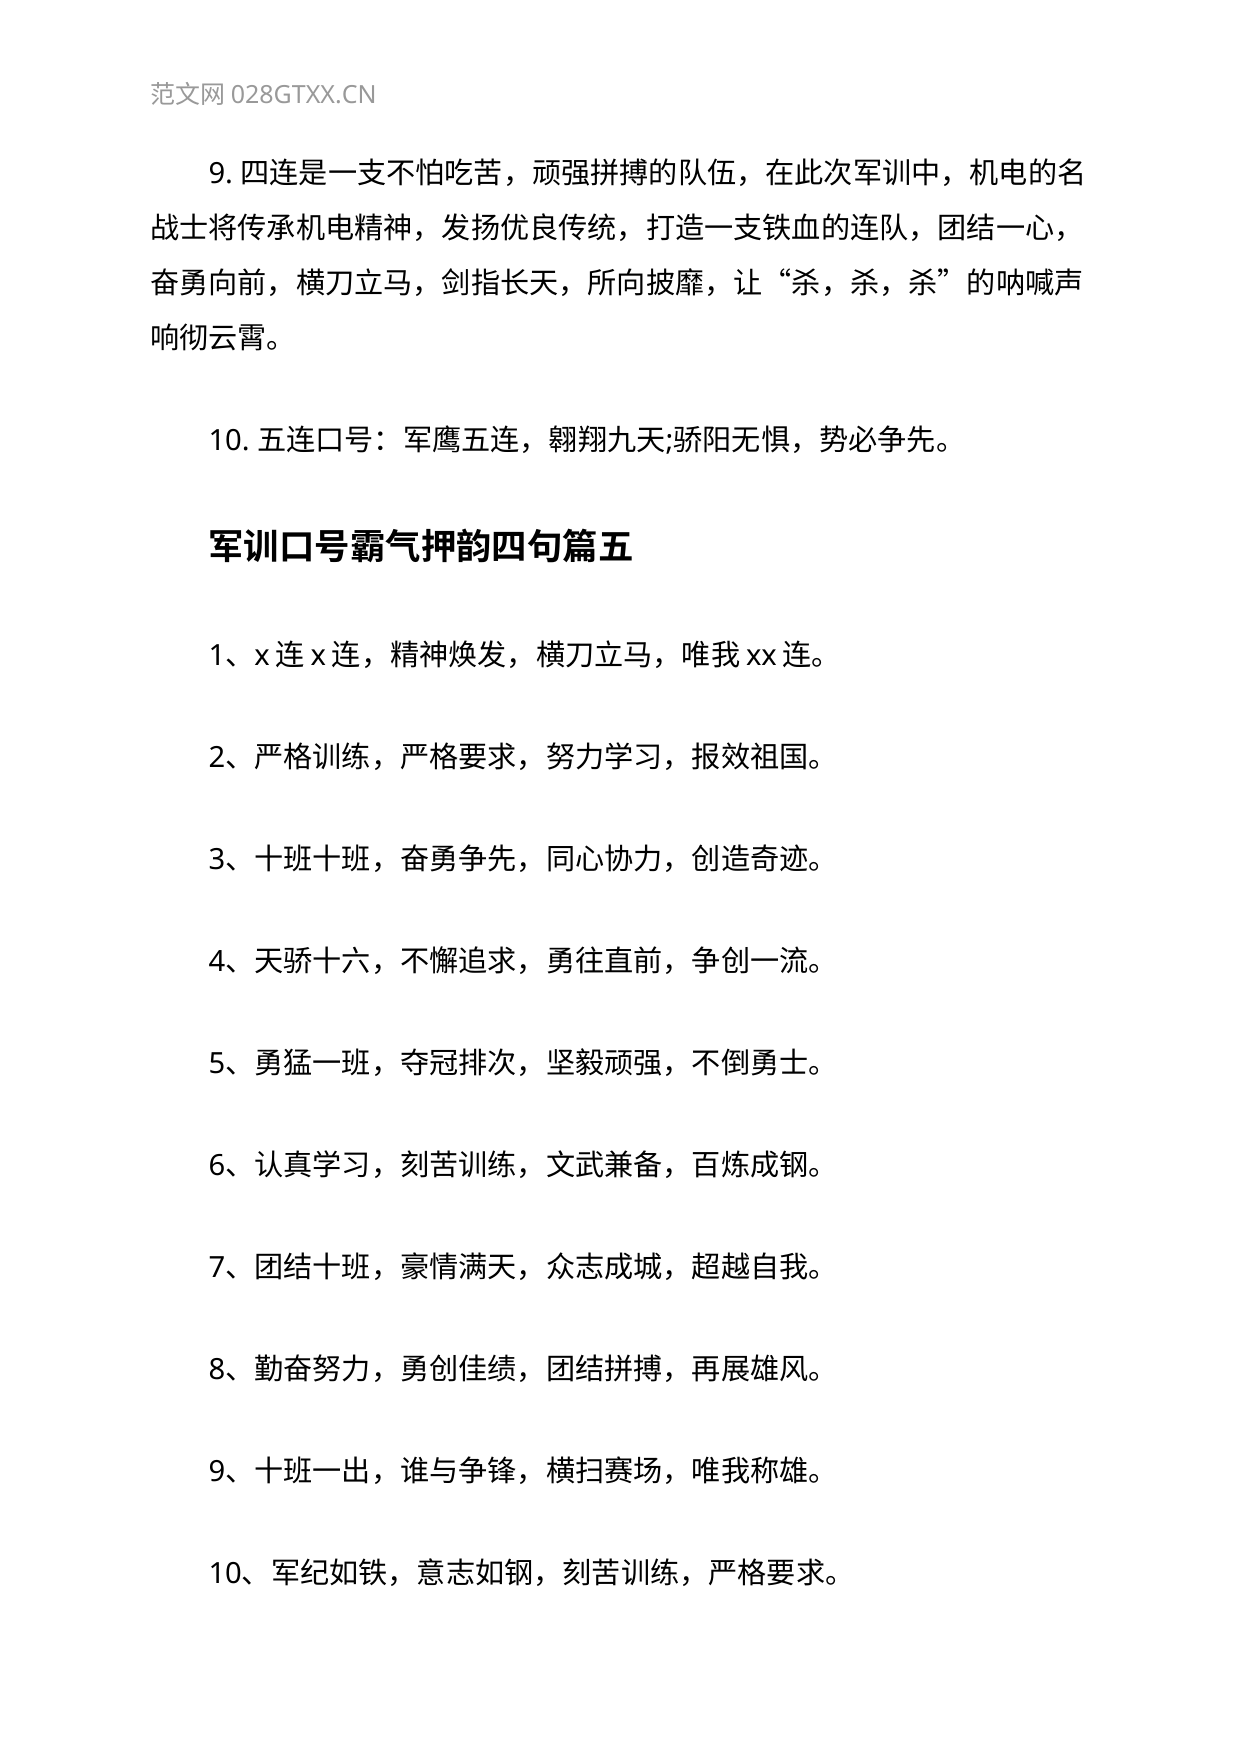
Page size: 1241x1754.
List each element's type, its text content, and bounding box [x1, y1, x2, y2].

text 2、严格训练，严格要求，努力学习，报效祖国。 [150, 734, 1090, 776]
text 9、十班一出，谁与争锋，横扫赛场，唯我称雄。 [150, 1448, 1090, 1490]
text 3、十班十班，奋勇争先，同心协力，创造奇迹。 [150, 836, 1090, 878]
text 8、勤奋努力，勇创佳绩，团结拼搏，再展雄风。 [150, 1346, 1090, 1388]
text 9. 四连是一支不怕吃苦，顽强拼搏的队伍，在此次军训中，机电的名战士将传承机电精神，发扬优良传统，打造一支铁血的连队，团结一心，奋勇向前，横刀立马，剑指长天，所向披靡，让“杀，杀，杀”的呐喊声响彻云霄。 [150, 150, 1090, 357]
text 5、勇猛一班，夺冠排次，坚毅顽强，不倒勇士。 [150, 1040, 1090, 1082]
text 7、团结十班，豪情满天，众志成城，超越自我。 [150, 1244, 1090, 1286]
text 10. 五连口号：军鹰五连，翱翔九天;骄阳无惧，势必争先。 [150, 417, 1090, 459]
text 10、军纪如铁，意志如钢，刻苦训练，严格要求。 [150, 1550, 1090, 1592]
text 军训口号霸气押韵四句篇五 [150, 518, 1090, 570]
text 6、认真学习，刻苦训练，文武兼备，百炼成钢。 [150, 1142, 1090, 1184]
text 1、x连x连，精神焕发，横刀立马，唯我xx连。 [150, 632, 1090, 674]
text 4、天骄十六，不懈追求，勇往直前，争创一流。 [150, 938, 1090, 980]
